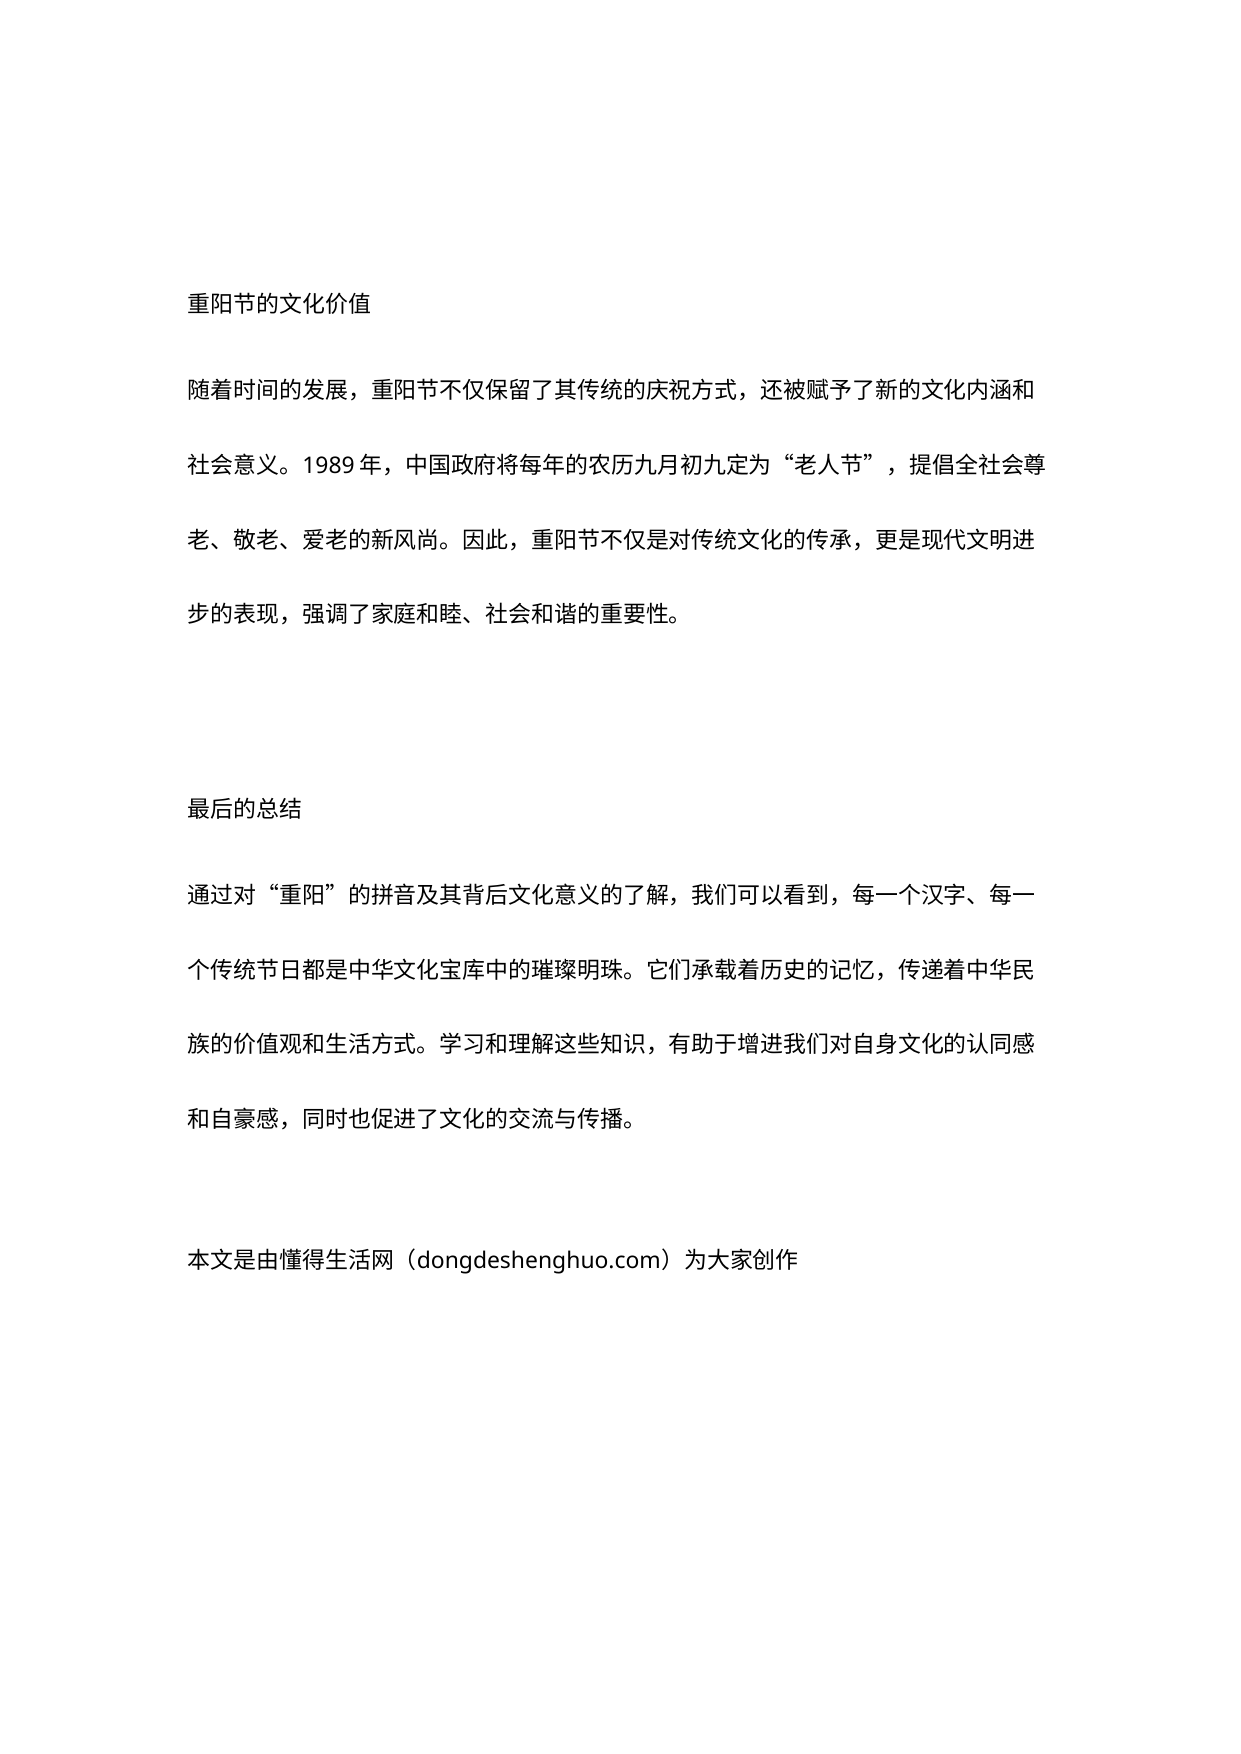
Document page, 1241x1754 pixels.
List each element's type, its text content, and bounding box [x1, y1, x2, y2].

text 通过对“重阳”的拼音及其背后文化意义的了解，我们可以看到，每一个汉字、每一个传统节日都是中华文化宝库中的璀璨明珠。它们承载着历史的记忆，传递着中华民族的价值观和生活方式。学习和理解这些知识，有助于增进我们对自身文化的认同感和自豪感，同时也促进了文化的交流与传播。 [187, 861, 1053, 1150]
text 重阳节的文化价值 [187, 270, 1053, 335]
text 本文是由懂得生活网（dongdeshenghuo.com）为大家创作 [187, 1226, 1053, 1291]
text 最后的总结 [187, 774, 1053, 839]
text 随着时间的发展，重阳节不仅保留了其传统的庆祝方式，还被赋予了新的文化内涵和社会意义。1989年，中国政府将每年的农历九月初九定为“老人节”，提倡全社会尊老、敬老、爱老的新风尚。因此，重阳节不仅是对传统文化的传承，更是现代文明进步的表现，强调了家庭和睦、社会和谐的重要性。 [187, 356, 1053, 645]
